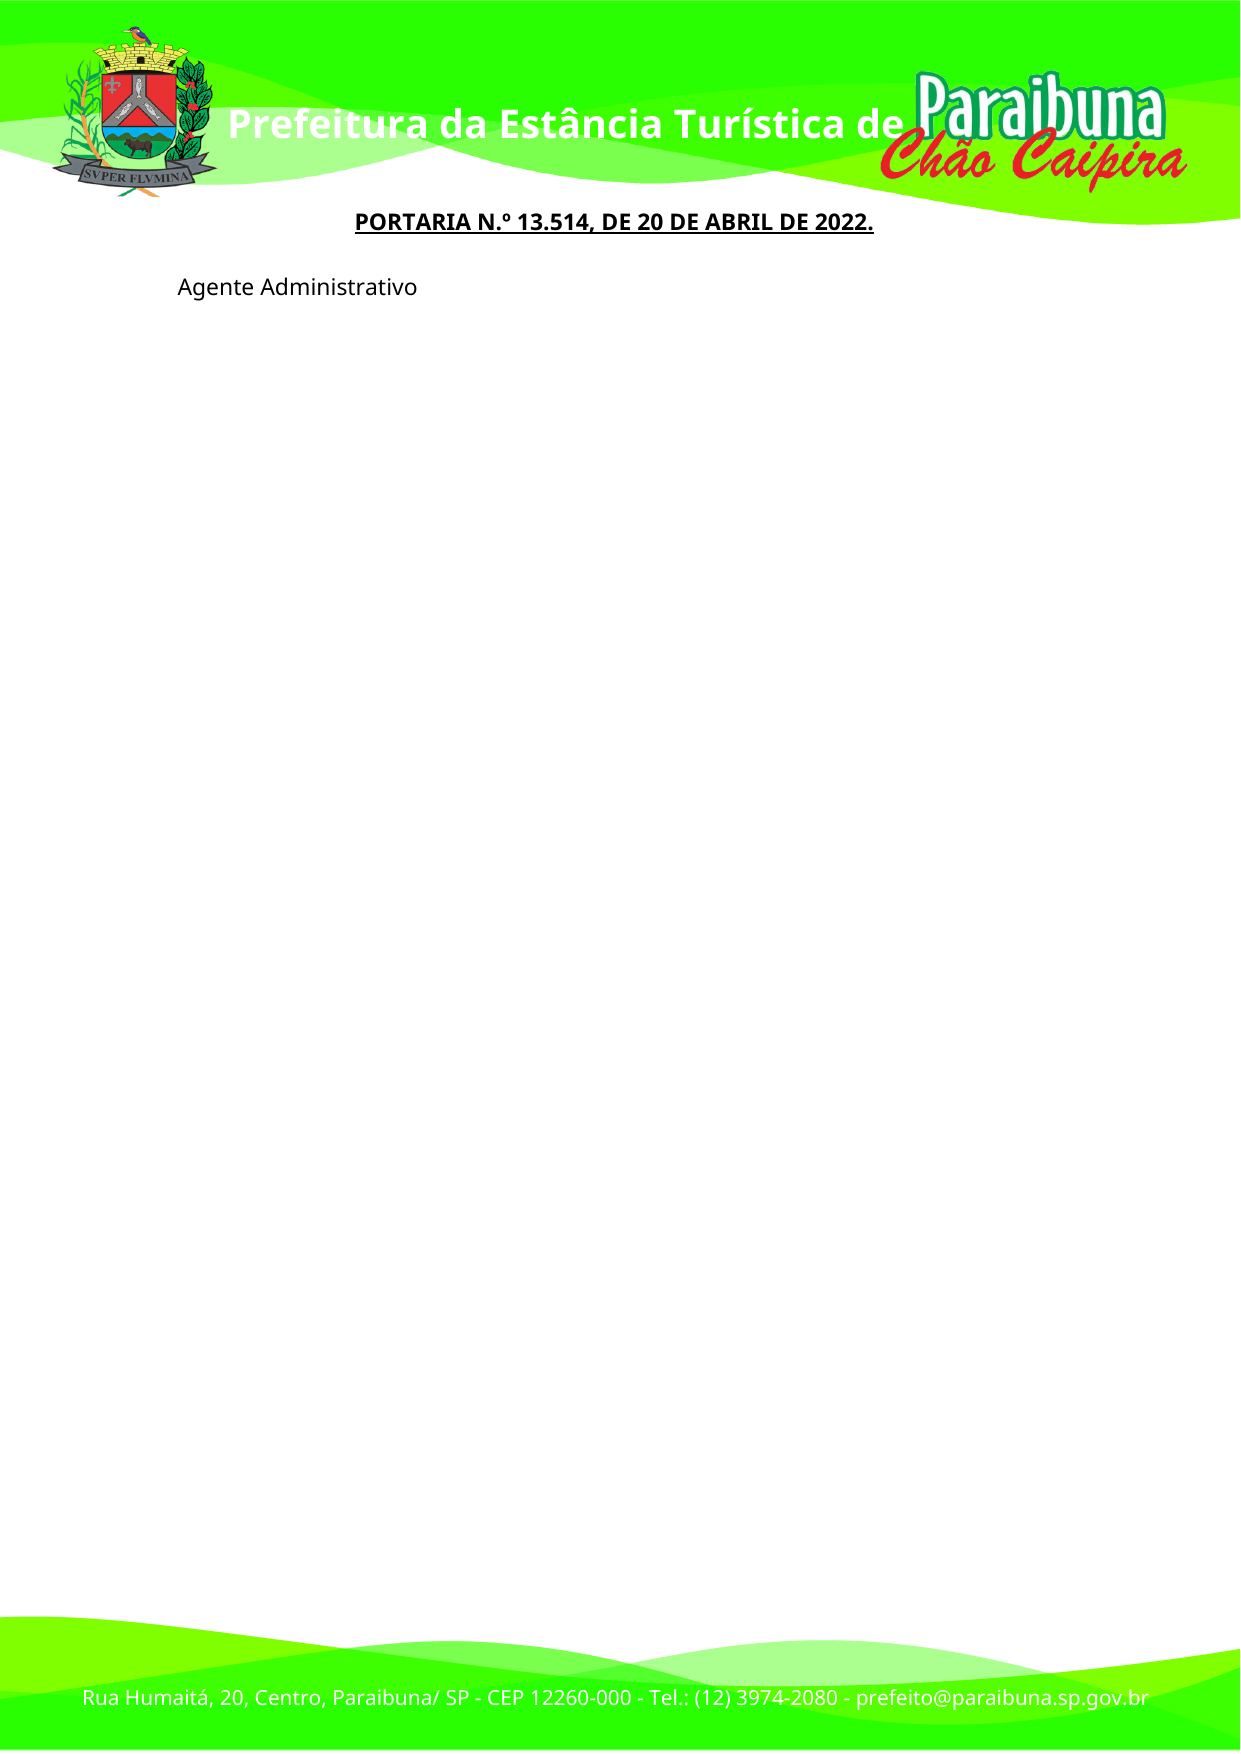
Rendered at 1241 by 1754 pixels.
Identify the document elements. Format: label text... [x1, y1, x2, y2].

text Agente Administrativo [177, 270, 1152, 302]
picture [0, 1602, 1241, 1751]
picture [0, 0, 1241, 232]
